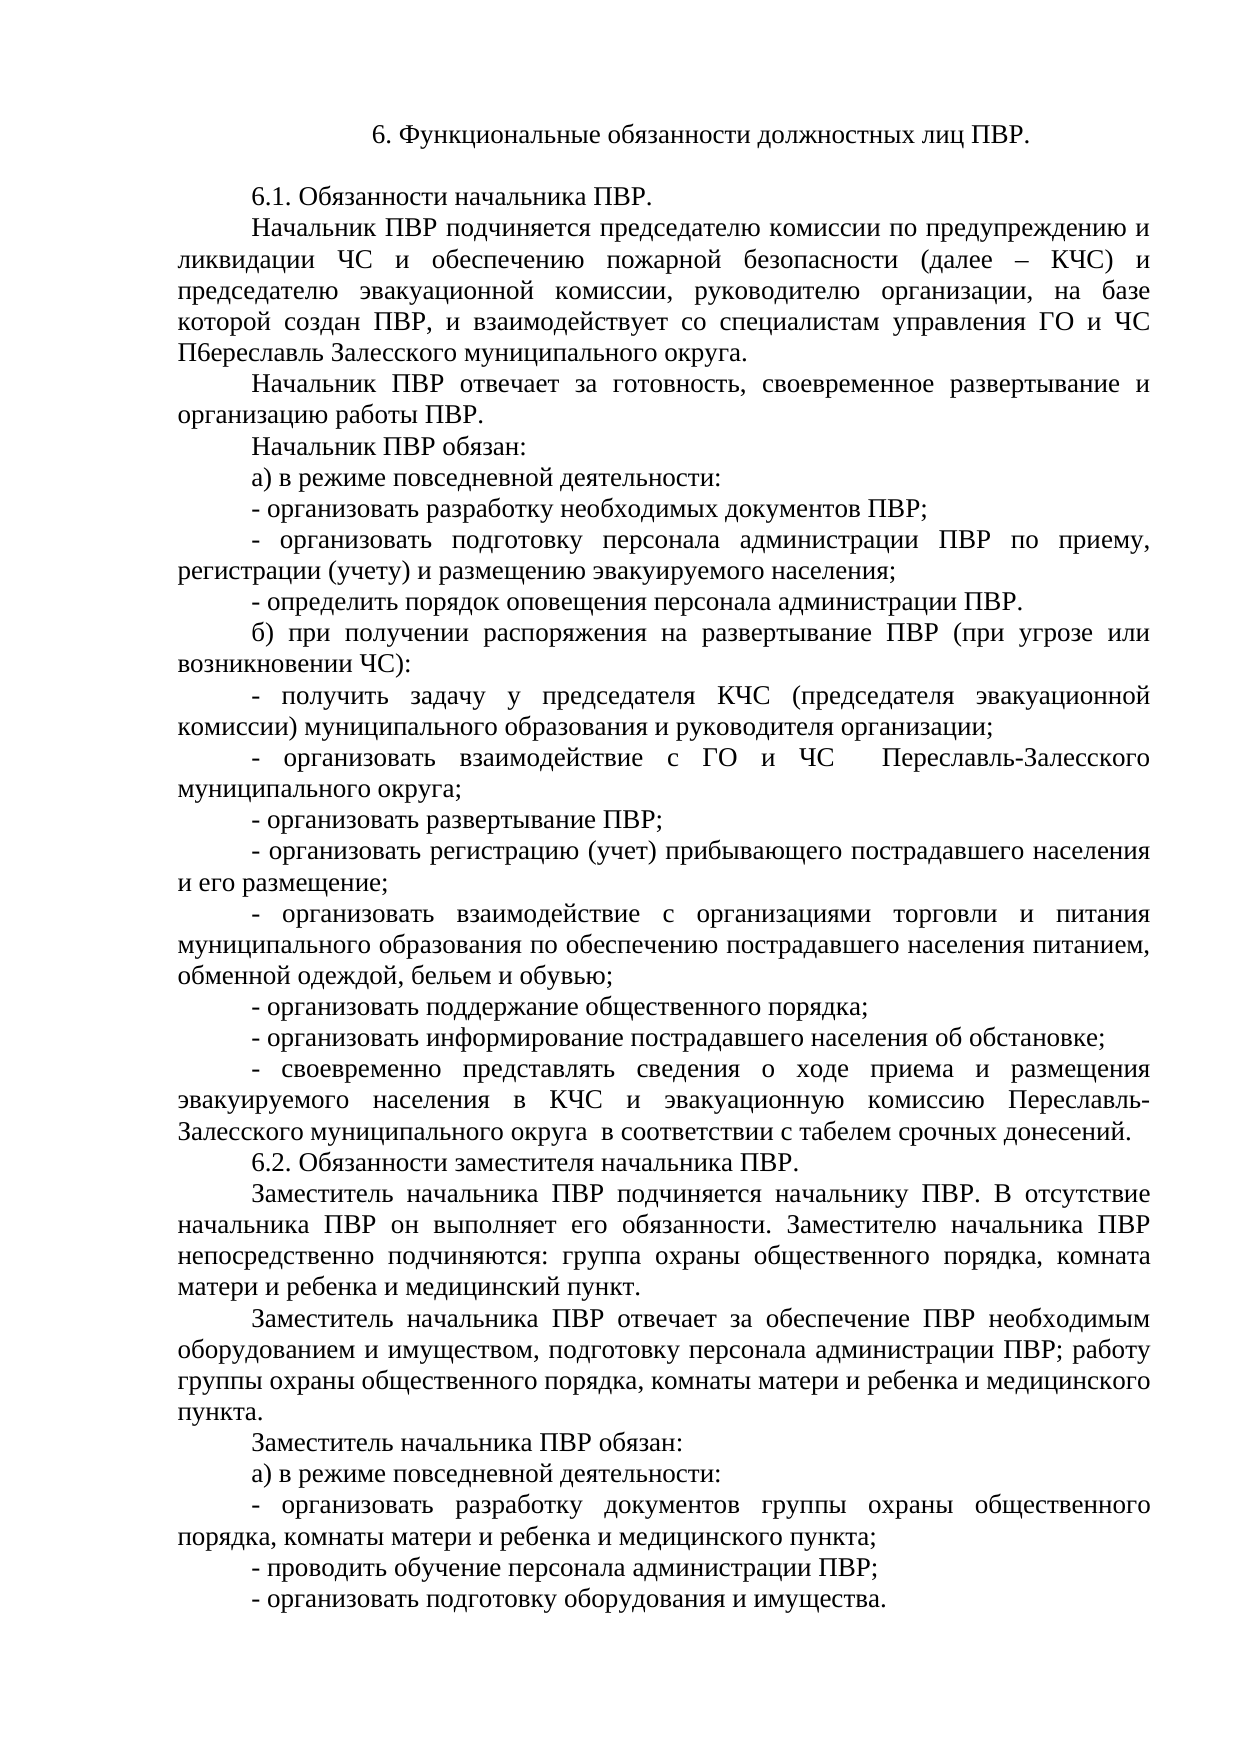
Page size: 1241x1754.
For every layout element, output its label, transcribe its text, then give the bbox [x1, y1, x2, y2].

text Заместитель начальника ПВР отвечает за обеспечение ПВР необходимым оборудованием и имуществом, подготовку персонала администрации ПВР; работу группы охраны общественного порядка, комнаты матери и ребенка и медицинского пункта. [177, 1302, 1152, 1426]
text - организовать взаимодействие с организациями торговли и питания муниципального образования по обеспечению пострадавшего населения питанием, обменной одеждой, бельем и обувью; [177, 897, 1152, 990]
text 6. Функциональные обязанности должностных лиц ПВР. [177, 118, 1152, 149]
text - организовать поддержание общественного порядка; [177, 990, 1152, 1021]
text - получить задачу у председателя КЧС (председателя эвакуационной комиссии) муниципального образования и руководителя организации; [177, 679, 1152, 741]
text Начальник ПВР отвечает за готовность, своевременное развертывание и организацию работы ПВР. [177, 367, 1152, 429]
text 6.2. Обязанности заместителя начальника ПВР. [177, 1146, 1152, 1177]
text б) при получении распоряжения на развертывание ПВР (при угрозе или возникновении ЧС): [177, 616, 1152, 679]
text - организовать подготовку персонала администрации ПВР по приему, регистрации (учету) и размещению эвакуируемого населения; [177, 523, 1152, 585]
text Начальник ПВР подчиняется председателю комиссии по предупреждению и ликвидации ЧС и обеспечению пожарной безопасности (далее – КЧС) и председателю эвакуационной комиссии, руководителю организации, на базе которой создан ПВР, и взаимодействует со специалистам управления ГО и ЧС П6ереславль Залесского муниципального округа. [177, 212, 1152, 367]
text Начальник ПВР обязан: [177, 429, 1152, 461]
text 6.1. Обязанности начальника ПВР. [177, 180, 1152, 212]
text - организовать развертывание ПВР; [177, 803, 1152, 834]
text - своевременно представлять сведения о ходе приема и размещения эвакуируемого населения в КЧС и эвакуационную комиссию Переславль-Залесского муниципального округа в соответствии с табелем срочных донесений. [177, 1052, 1152, 1146]
text - организовать разработку необходимых документов ПВР; [177, 492, 1152, 523]
text - определить порядок оповещения персонала администрации ПВР. [177, 585, 1152, 616]
text Заместитель начальника ПВР обязан: [177, 1426, 1152, 1457]
text - организовать разработку документов группы охраны общественного порядка, комнаты матери и ребенка и медицинского пункта; [177, 1488, 1152, 1551]
text а) в режиме повседневной деятельности: [177, 461, 1152, 492]
text - организовать информирование пострадавшего населения об обстановке; [177, 1021, 1152, 1052]
text - организовать подготовку оборудования и имущества. [177, 1582, 1152, 1613]
text Заместитель начальника ПВР подчиняется начальнику ПВР. В отсутствие начальника ПВР он выполняет его обязанности. Заместителю начальника ПВР непосредственно подчиняются: группа охраны общественного порядка, комната матери и ребенка и медицинский пункт. [177, 1177, 1152, 1302]
text а) в режиме повседневной деятельности: [177, 1457, 1152, 1488]
text - проводить обучение персонала администрации ПВР; [177, 1551, 1152, 1582]
text - организовать взаимодействие с ГО и ЧС Переславль-Залесского муниципального округа; [177, 741, 1152, 803]
text - организовать регистрацию (учет) прибывающего пострадавшего населения и его размещение; [177, 834, 1152, 897]
